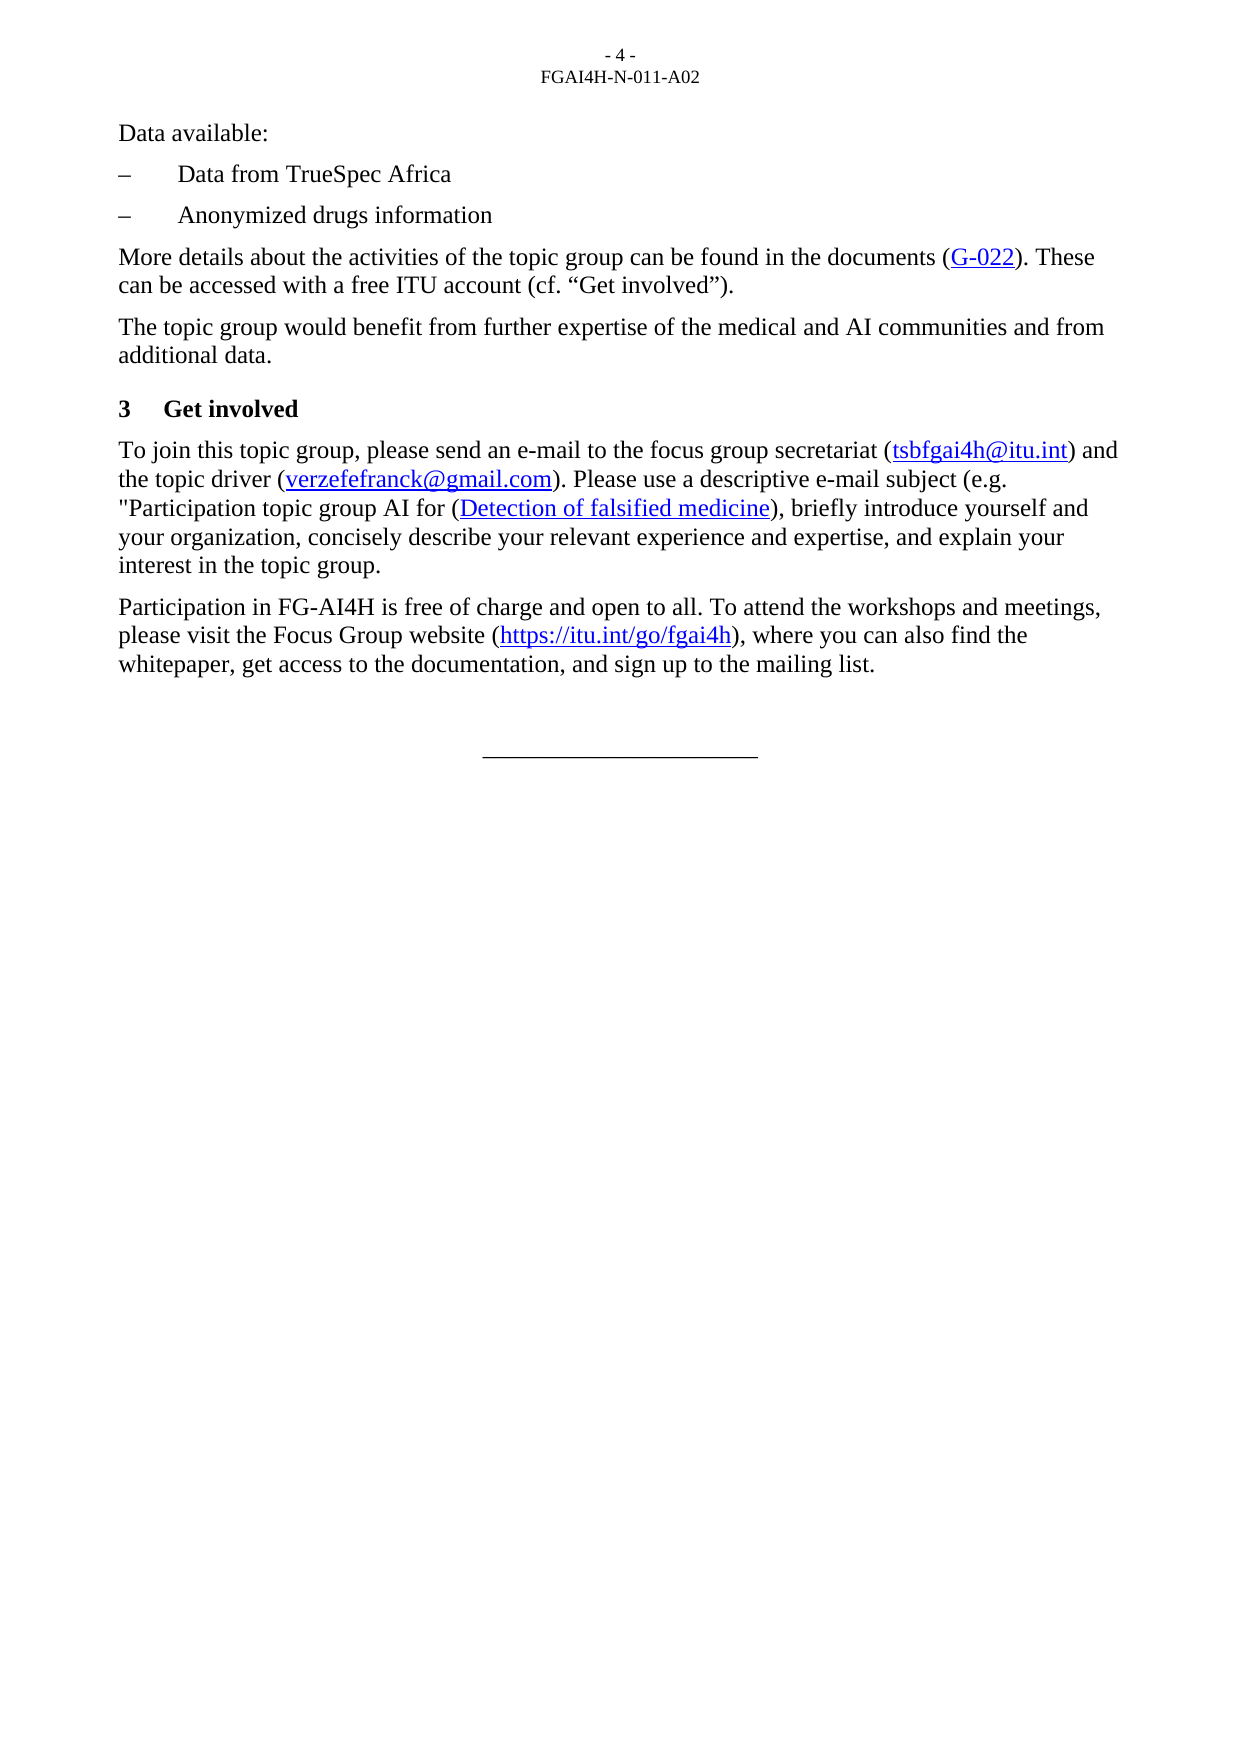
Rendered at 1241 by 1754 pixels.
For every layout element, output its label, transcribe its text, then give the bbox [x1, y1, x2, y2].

text ______________________ [118, 732, 1122, 761]
subtitle Get involved [118, 394, 1122, 423]
text More details about the activities of the topic group can be found in the documents (G-022). These can be accessed with a free ITU account (cf. “Get involved”). [118, 242, 1122, 299]
text The topic group would benefit from further expertise of the medical and AI communities and from additional data. [118, 312, 1122, 369]
list Anonymized drugs information [118, 201, 1122, 229]
text Participation in FG-AI4H is free of charge and open to all. To attend the workshops and meetings, please visit the Focus Group website (https://itu.int/go/fgai4h), where you can also find the whitepaper, get access to the documentation, and sign up to the mailing list. [118, 592, 1122, 678]
list Data from TrueSpec Africa [118, 159, 1122, 188]
text To join this topic group, please send an e-mail to the focus group secretariat (tsbfgai4h@itu.int) and the topic driver (verzefefranck@gmail.com). Please use a descriptive e-mail subject (e.g. "Participation topic group AI for (Detection of falsified medicine), briefly introduce yourself and your organization, concisely describe your relevant experience and expertise, and explain your interest in the topic group. [118, 436, 1122, 579]
text Data available: [118, 118, 1122, 147]
